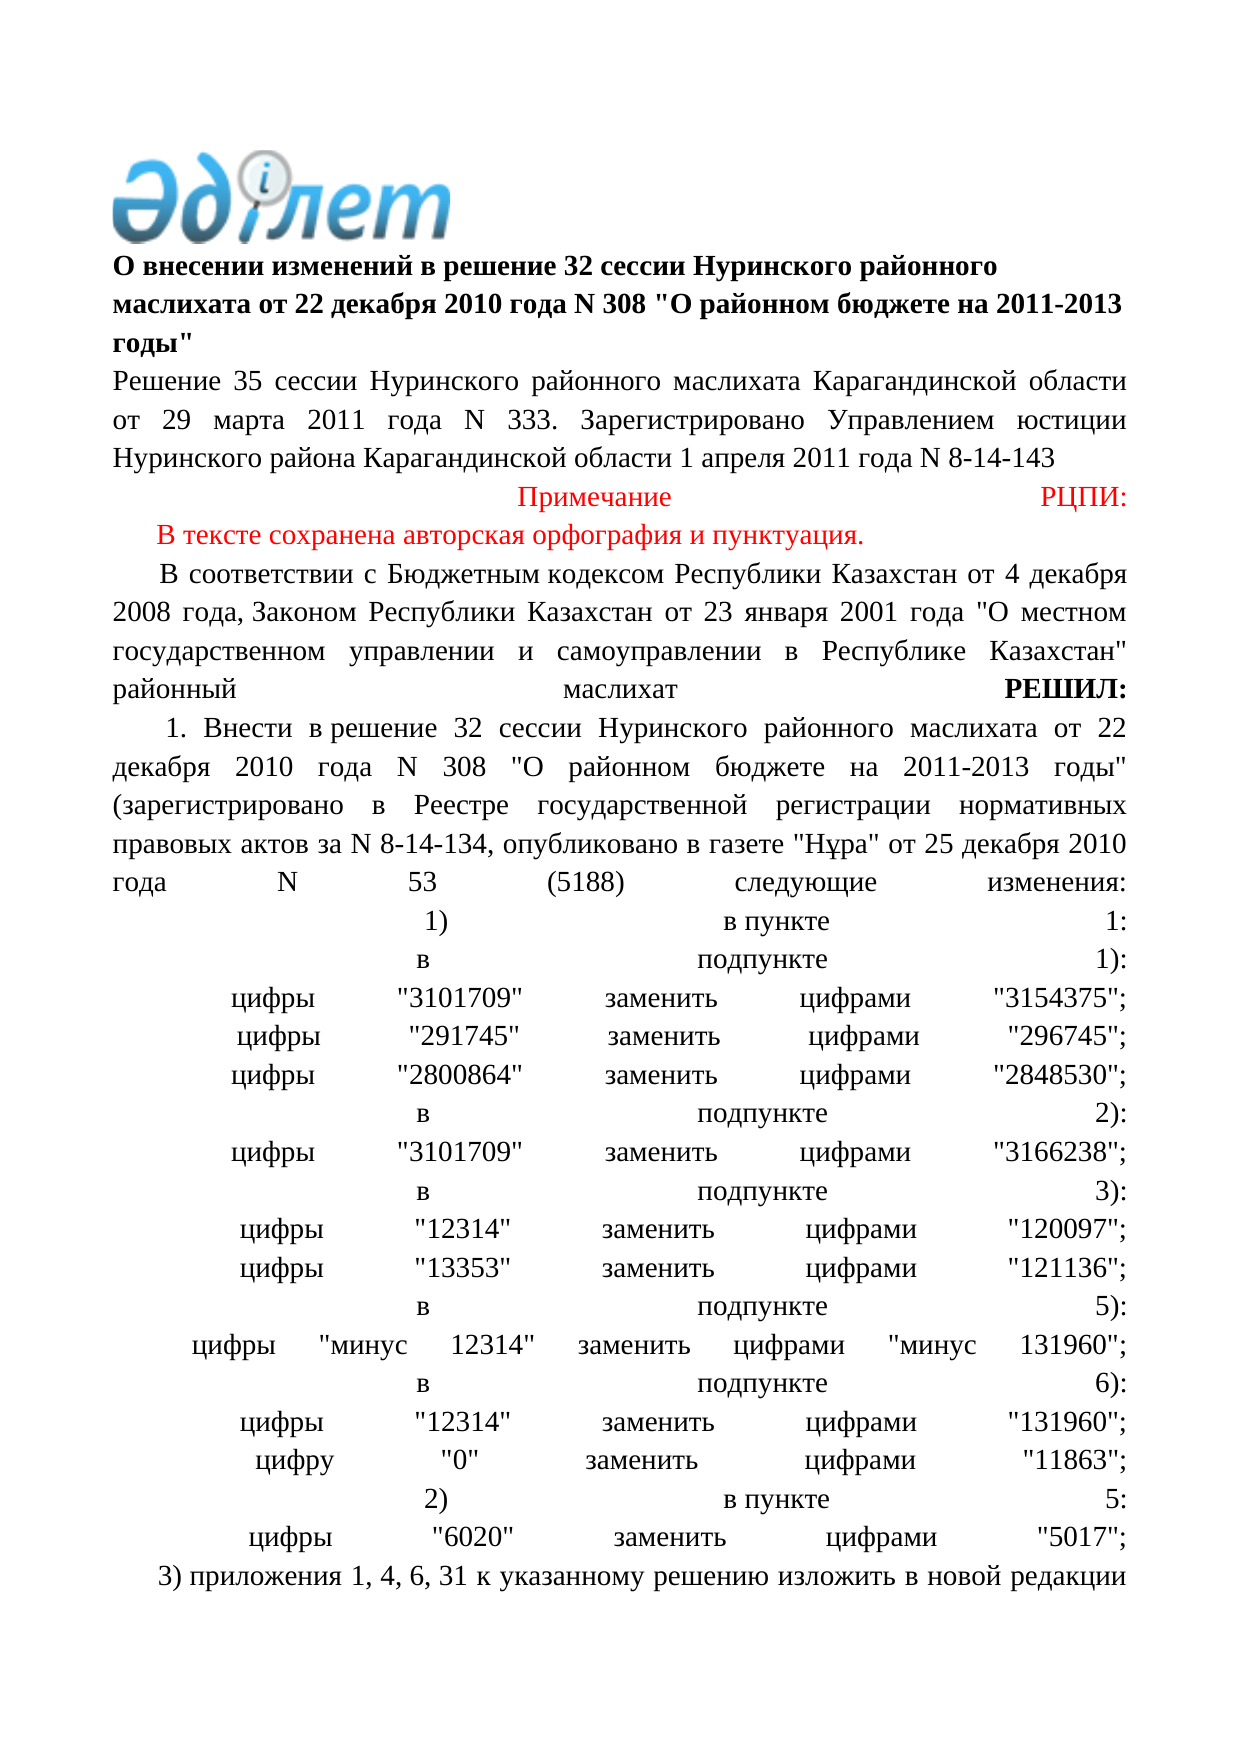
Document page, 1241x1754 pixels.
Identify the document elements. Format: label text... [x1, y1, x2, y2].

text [112, 556, 1128, 1592]
text Примечание РЦПИ: В тексте сохранена авторская орфография и пунктуация. [112, 479, 1128, 551]
picture [112, 150, 451, 244]
text О внесении изменений в решение 32 сессии Нуринского районного маслихата от 22 декабря 2010 года N 308 "О районном бюджете на 2011-2013 годы" [112, 248, 1128, 358]
text Решение 35 сессии Нуринского районного маслихата Карагандинской области от 29 марта 2011 года N 333. Зарегистрировано Управлением юстиции Нуринского района Карагандинской области 1 апреля 2011 года N 8-14-143 [112, 363, 1128, 474]
